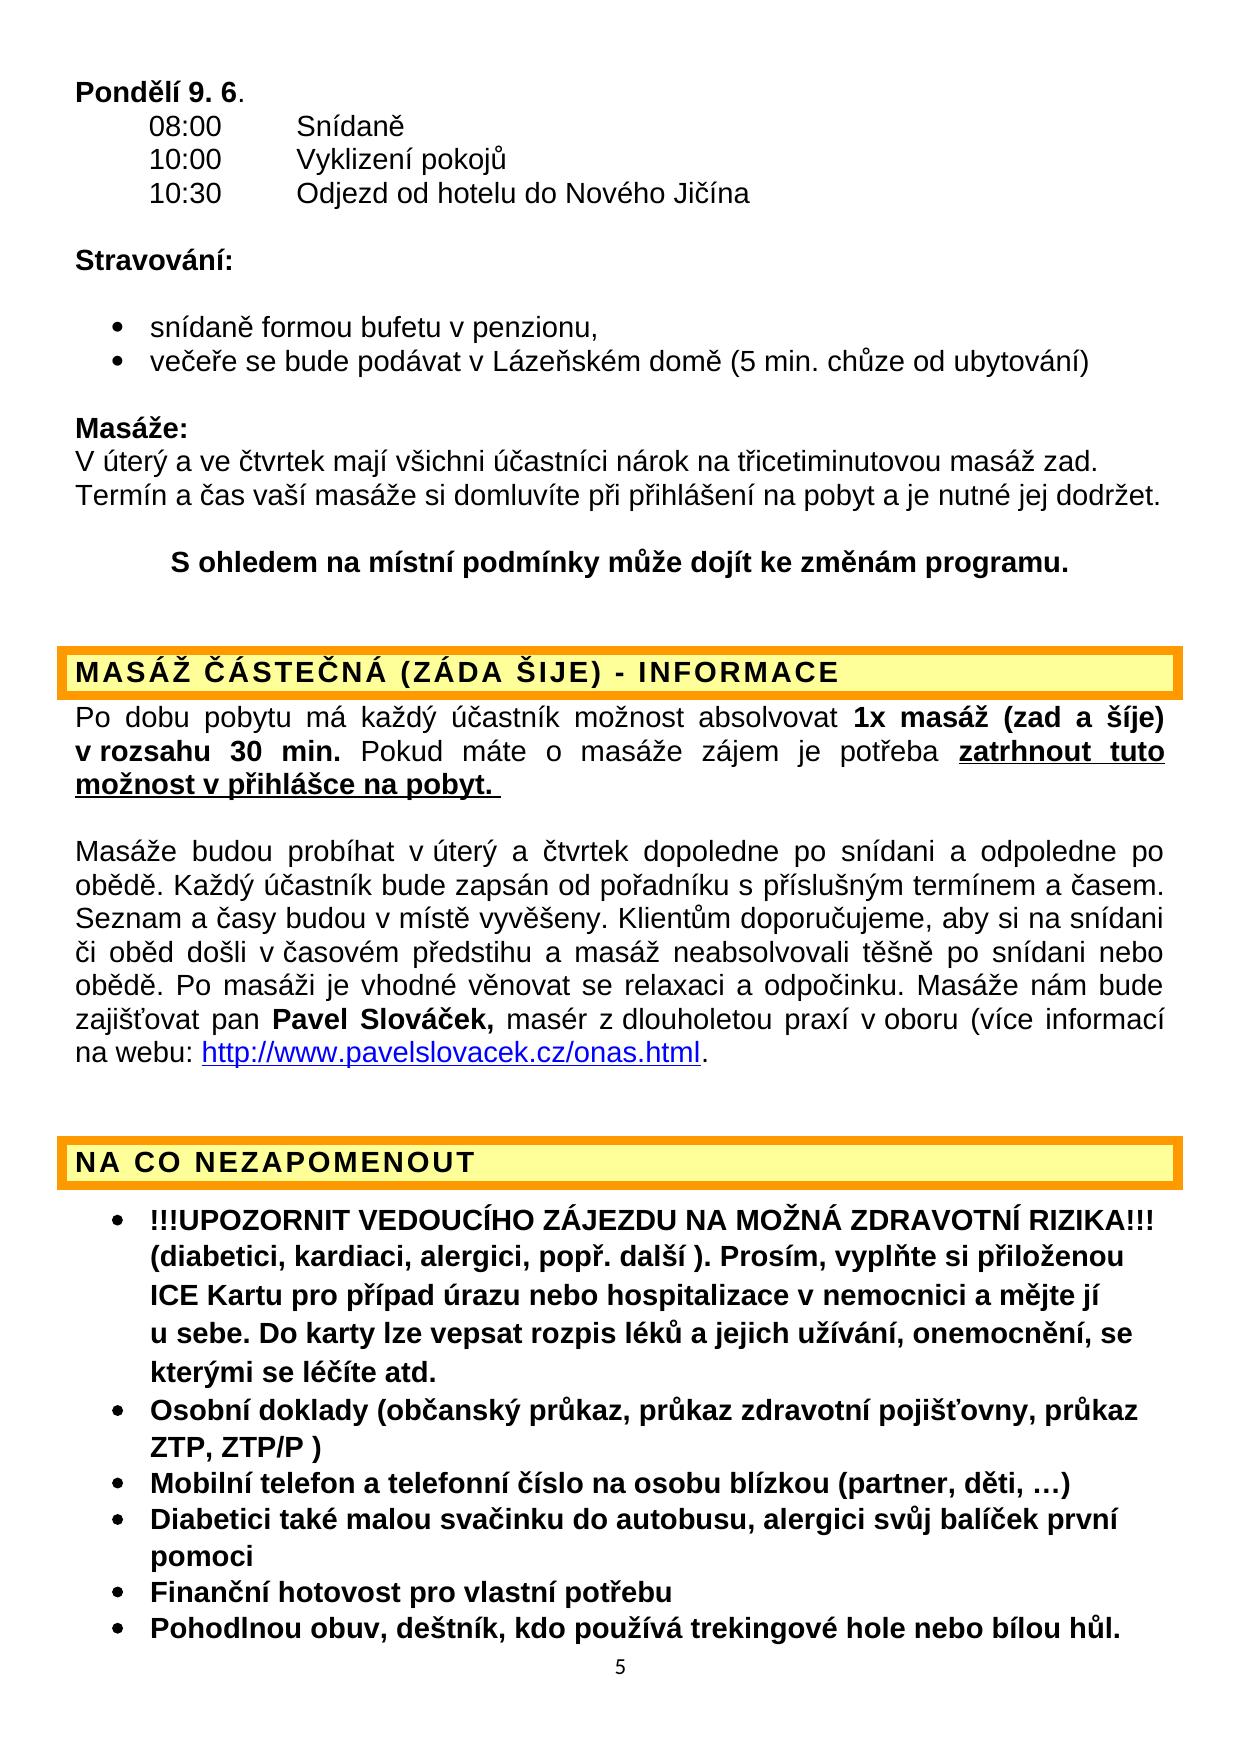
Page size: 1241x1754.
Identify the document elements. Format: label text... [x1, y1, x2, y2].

list Mobilní telefon a telefonní číslo na osobu blízkou (partner, děti, …) [112, 1466, 1165, 1500]
text 10:30 Odjezd od hotelu do Nového Jičína [149, 176, 1165, 209]
text S ohledem na místní podmínky může dojít ke změnám programu. [75, 545, 1165, 578]
list (diabetici, kardiaci, alergici, popř. další ). Prosím, vyplňte si přiloženou ICE Kartu pro případ úrazu nebo hospitalizace v nemocnici a mějte jí u sebe. Do karty lze vepsat rozpis léků a jejich užívání, onemocnění, se kterými se léčíte atd. [150, 1239, 1165, 1388]
text Pondělí 9. 6. [75, 75, 1165, 108]
text Masáž částečná (záda šije) - informace [67, 655, 1173, 691]
list Finanční hotovost pro vlastní potřebu [112, 1575, 1165, 1608]
text Po dobu pobytu má každý účastník možnost absolvovat 1x masáž (zad a šíje) v rozsahu 30 min. Pokud máte o masáže zájem je potřeba zatrhnout tuto možnost v přihlášce na pobyt. [75, 700, 1165, 801]
text Masáže: [75, 411, 1165, 444]
list snídaně formou bufetu v penzionu, [112, 310, 1165, 343]
list Pohodlnou obuv, deštník, kdo používá trekingové hole nebo bílou hůl. [112, 1611, 1165, 1645]
list Osobní doklady (občanský průkaz, průkaz zdravotní pojišťovny, průkaz ZTP, ZTP/P ) [112, 1393, 1165, 1463]
text Stravování: [75, 243, 1165, 276]
list večeře se bude podávat v Lázeňském domě (5 min. chůze od ubytování) [112, 343, 1165, 377]
text V úterý a ve čtvrtek mají všichni účastníci nárok na třicetiminutovou masáž zad. Termín a čas vaší masáže si domluvíte při přihlášení na pobyt a je nutné jej dodržet. [75, 444, 1165, 511]
text 10:00 Vyklizení pokojů [149, 142, 1165, 176]
list Diabetici také malou svačinku do autobusu, alergici svůj balíček první pomoci [112, 1502, 1165, 1572]
text 08:00 Snídaně [149, 108, 1165, 142]
list !!!UPOZORNIT VEDOUCÍHO ZÁJEZDU NA MOŽNÁ ZDRAVOTNÍ RIZIKA!!! [112, 1203, 1165, 1237]
text Masáže budou probíhat v úterý a čtvrtek dopoledne po snídani a odpoledne po obědě. Každý účastník bude zapsán od pořadníku s příslušným termínem a časem. Seznam a časy budou v místě vyvěšeny. Klientům doporučujeme, aby si na snídani či oběd došli v časovém předstihu a masáž neabsolvovali těšně po snídani nebo obědě. Po masáži je vhodné věnovat se relaxaci a odpočinku. Masáže nám bude zajišťovat pan Pavel Slováček, masér z dlouholetou praxí v oboru (více informací na webu: http://www.pavelslovacek.cz/onas.html. [75, 834, 1165, 1069]
text Na co nezapomenout [67, 1145, 1173, 1181]
